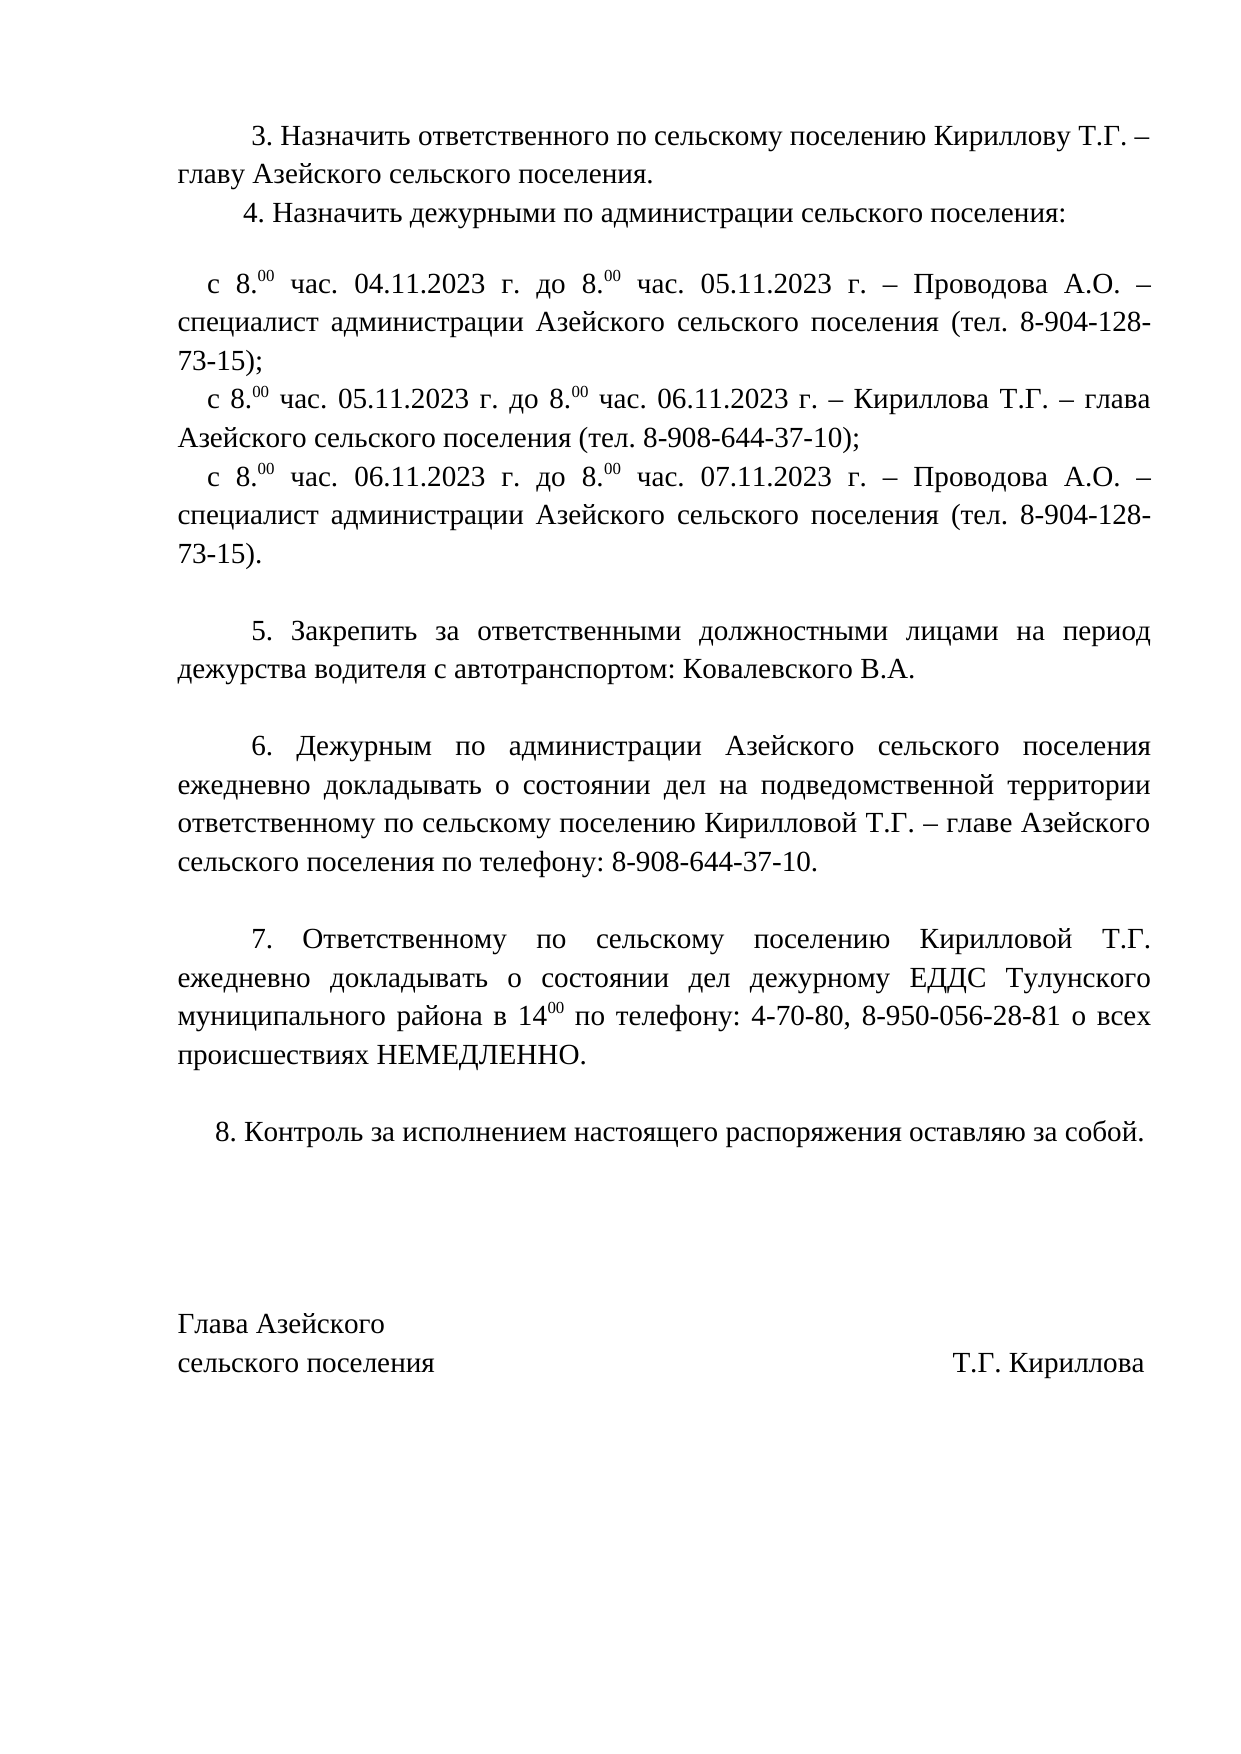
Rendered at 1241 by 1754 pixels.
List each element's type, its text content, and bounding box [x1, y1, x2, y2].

text 3. Назначить ответственного по сельскому поселению Кириллову Т.Г. –главу Азейского сельского поселения. [177, 118, 1152, 190]
text 4. Назначить дежурными по администрации сельского поселения: [177, 195, 1152, 229]
text 5. Закрепить за ответственными должностными лицами на период дежурства водителя с автотранспортом: Ковалевского В.А. [177, 613, 1152, 685]
text с 8.00 час. 05.11.2023 г. до 8.00 час. 06.11.2023 г. – Кириллова Т.Г. – глава Азейского сельского поселения (тел. 8-908-644-37-10); [177, 382, 1152, 454]
text с 8.00 час. 04.11.2023 г. до 8.00 час. 05.11.2023 г. – Проводова А.О. – специалист администрации Азейского сельского поселения (тел. 8-904-128-73-15); [177, 266, 1152, 377]
text Глава Азейского [177, 1307, 1152, 1340]
text 8. Контроль за исполнением настоящего распоряжения оставляю за собой. [215, 1114, 1152, 1147]
text 6. Дежурным по администрации Азейского сельского поселения ежедневно докладывать о состоянии дел на подведомственной территории ответственному по сельскому поселению Кирилловой Т.Г. – главе Азейского сельского поселения по телефону: 8-908-644-37-10. [177, 728, 1152, 878]
text 7. Ответственному по сельскому поселению Кирилловой Т.Г. ежедневно докладывать о состоянии дел дежурному ЕДДС Тулунского муниципального района в 1400 по телефону: 4-70-80, 8-950-056-28-81 о всех происшествиях НЕМЕДЛЕННО. [177, 921, 1152, 1070]
text сельского поселения Т.Г. Кириллова [177, 1345, 1152, 1379]
text с 8.00 час. 06.11.2023 г. до 8.00 час. 07.11.2023 г. – Проводова А.О. – специалист администрации Азейского сельского поселения (тел. 8-904-128-73-15). [177, 459, 1152, 569]
